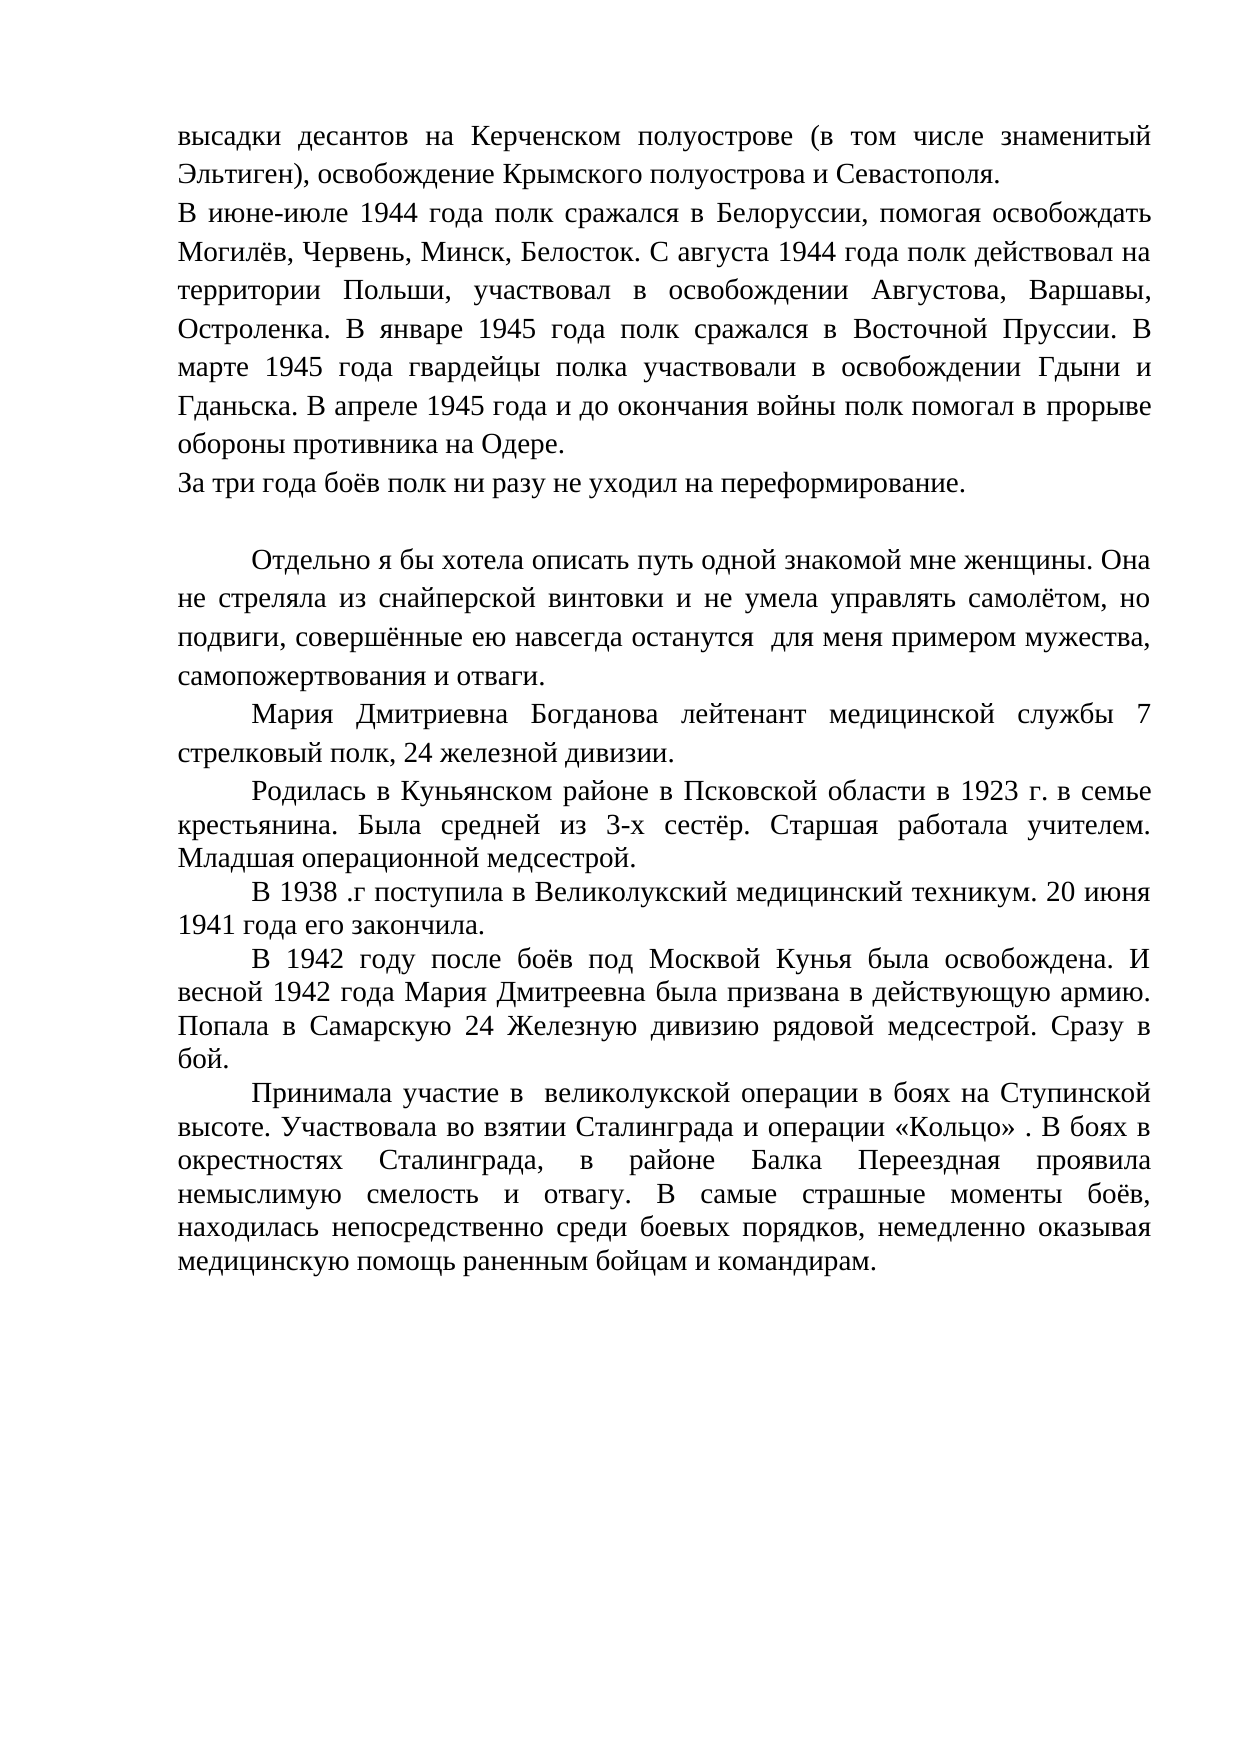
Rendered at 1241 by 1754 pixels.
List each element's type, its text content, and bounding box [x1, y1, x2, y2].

text Родилась в Куньянском районе в Псковской области в 1923 г. в семье крестьянина. Была средней из 3-х сестёр. Старшая работала учителем. Младшая операционной медсестрой. [177, 773, 1152, 874]
text За три года боёв полк ни разу не уходил на переформирование. [177, 465, 1152, 498]
text В 1938 .г поступила в Великолукский медицинский техникум. 20 июня 1941 года его закончила. [177, 874, 1152, 941]
text Принимала участие в великолукской операции в боях на Ступинской высоте. Участвовала во взятии Сталинграда и операции «Кольцо» . В боях в окрестностях Сталинграда, в районе Балка Переездная проявила немыслимую смелость и отвагу. В самые страшные моменты боёв, находилась непосредственно среди боевых порядков, немедленно оказывая медицинскую помощь раненным бойцам и командирам. [177, 1075, 1152, 1276]
text В июне-июле 1944 года полк сражался в Белоруссии, помогая освобождать Могилёв, Червень, Минск, Белосток. С августа 1944 года полк действовал на территории Польши, участвовал в освобождении Августова, Варшавы, Остроленка. В январе 1945 года полк сражался в Восточной Пруссии. В марте 1945 года гвардейцы полка участвовали в освобождении Гдыни и Гданьска. В апреле 1945 года и до окончания войны полк помогал в прорыве обороны противника на Одере. [177, 195, 1152, 460]
text Отдельно я бы хотела описать путь одной знакомой мне женщины. Она не стреляла из снайперской винтовки и не умела управлять самолётом, но подвиги, совершённые ею навсегда останутся для меня примером мужества, самопожертвования и отваги. [177, 542, 1152, 691]
text Мария Дмитриевна Богданова лейтенант медицинской службы 7 стрелковый полк, 24 железной дивизии. [177, 696, 1152, 768]
text В 1942 году после боёв под Москвой Кунья была освобождена. И весной 1942 года Мария Дмитреевна была призвана в действующую армию. Попала в Самарскую 24 Железную дивизию рядовой медсестрой. Сразу в бой. [177, 941, 1152, 1075]
